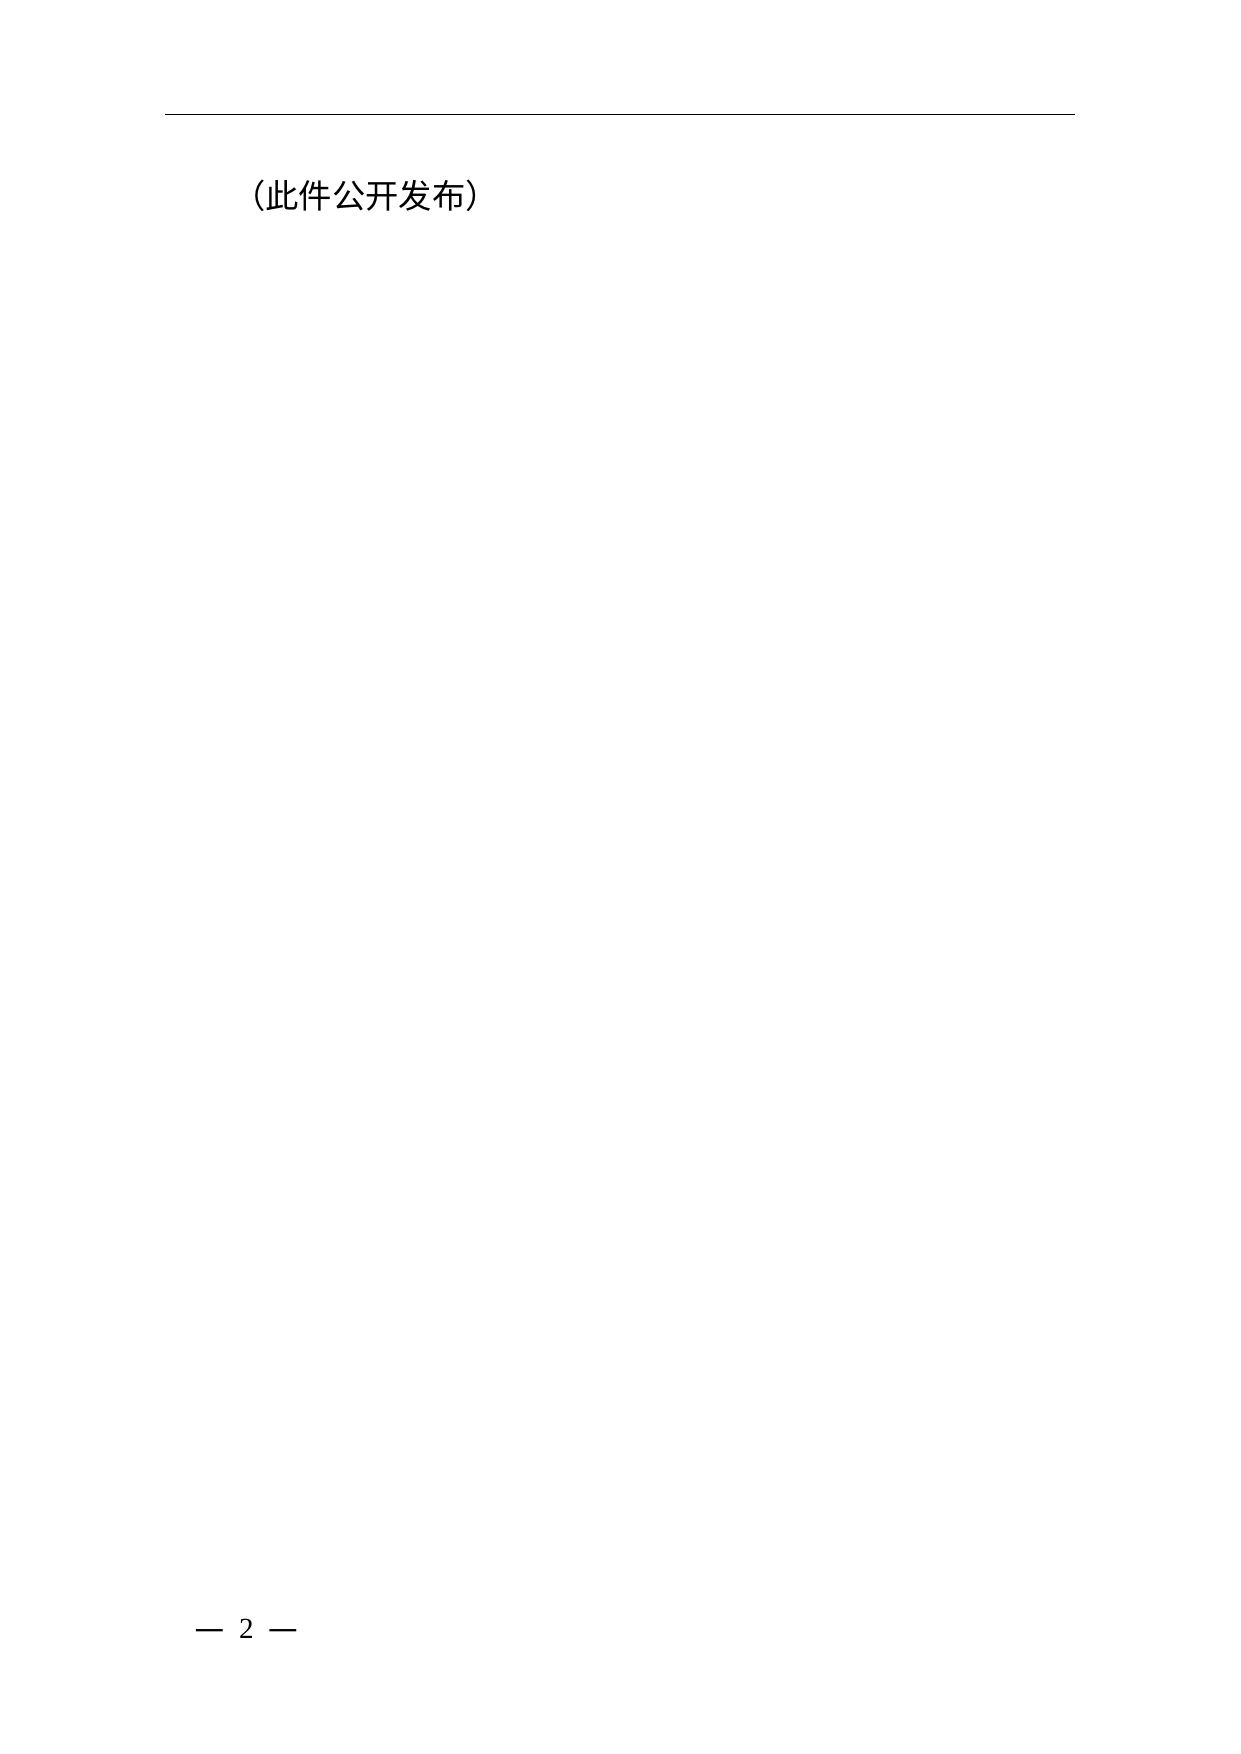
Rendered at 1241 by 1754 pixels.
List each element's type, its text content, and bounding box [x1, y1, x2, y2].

text （此件公开发布） [165, 162, 1075, 227]
